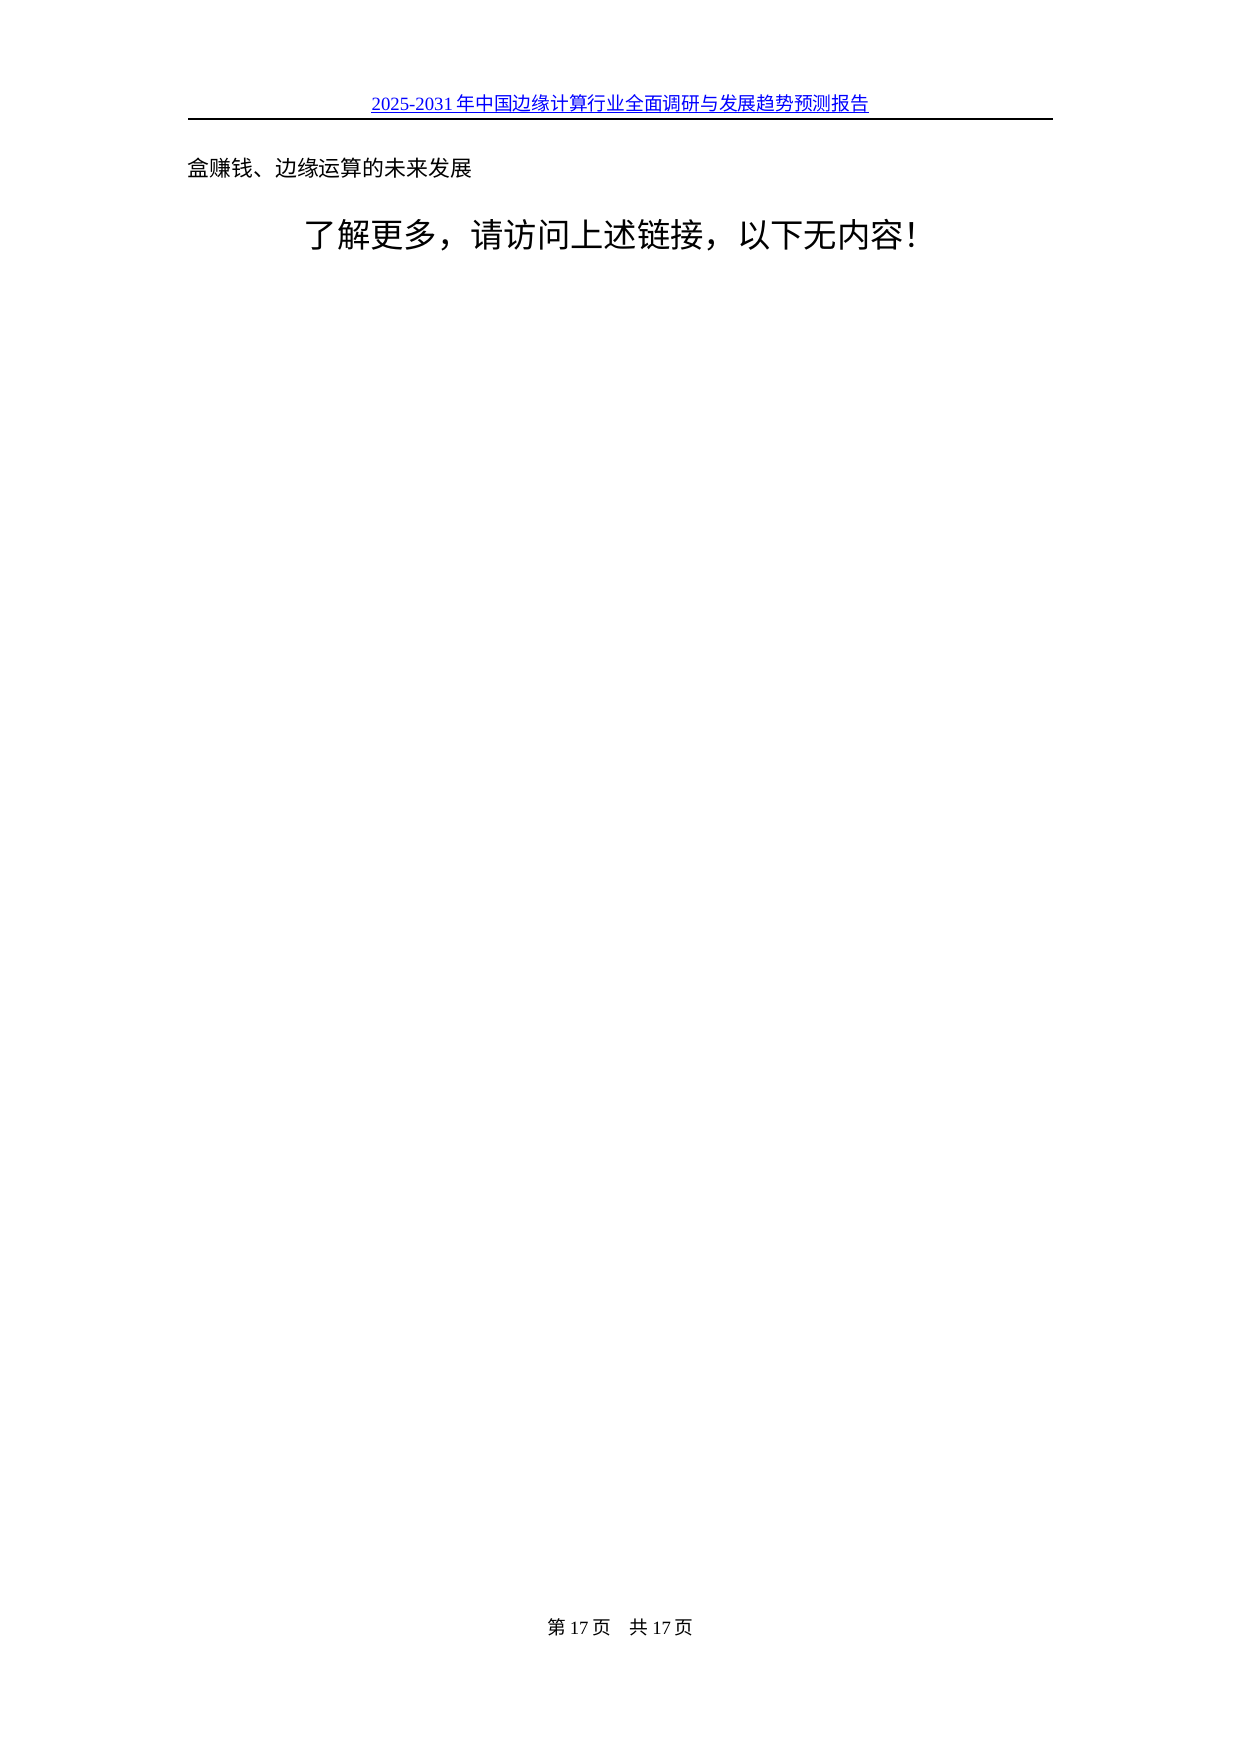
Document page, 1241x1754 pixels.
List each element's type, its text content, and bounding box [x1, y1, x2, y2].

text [187, 150, 1053, 183]
title 了解更多，请访问上述链接，以下无内容！ [187, 200, 1053, 265]
